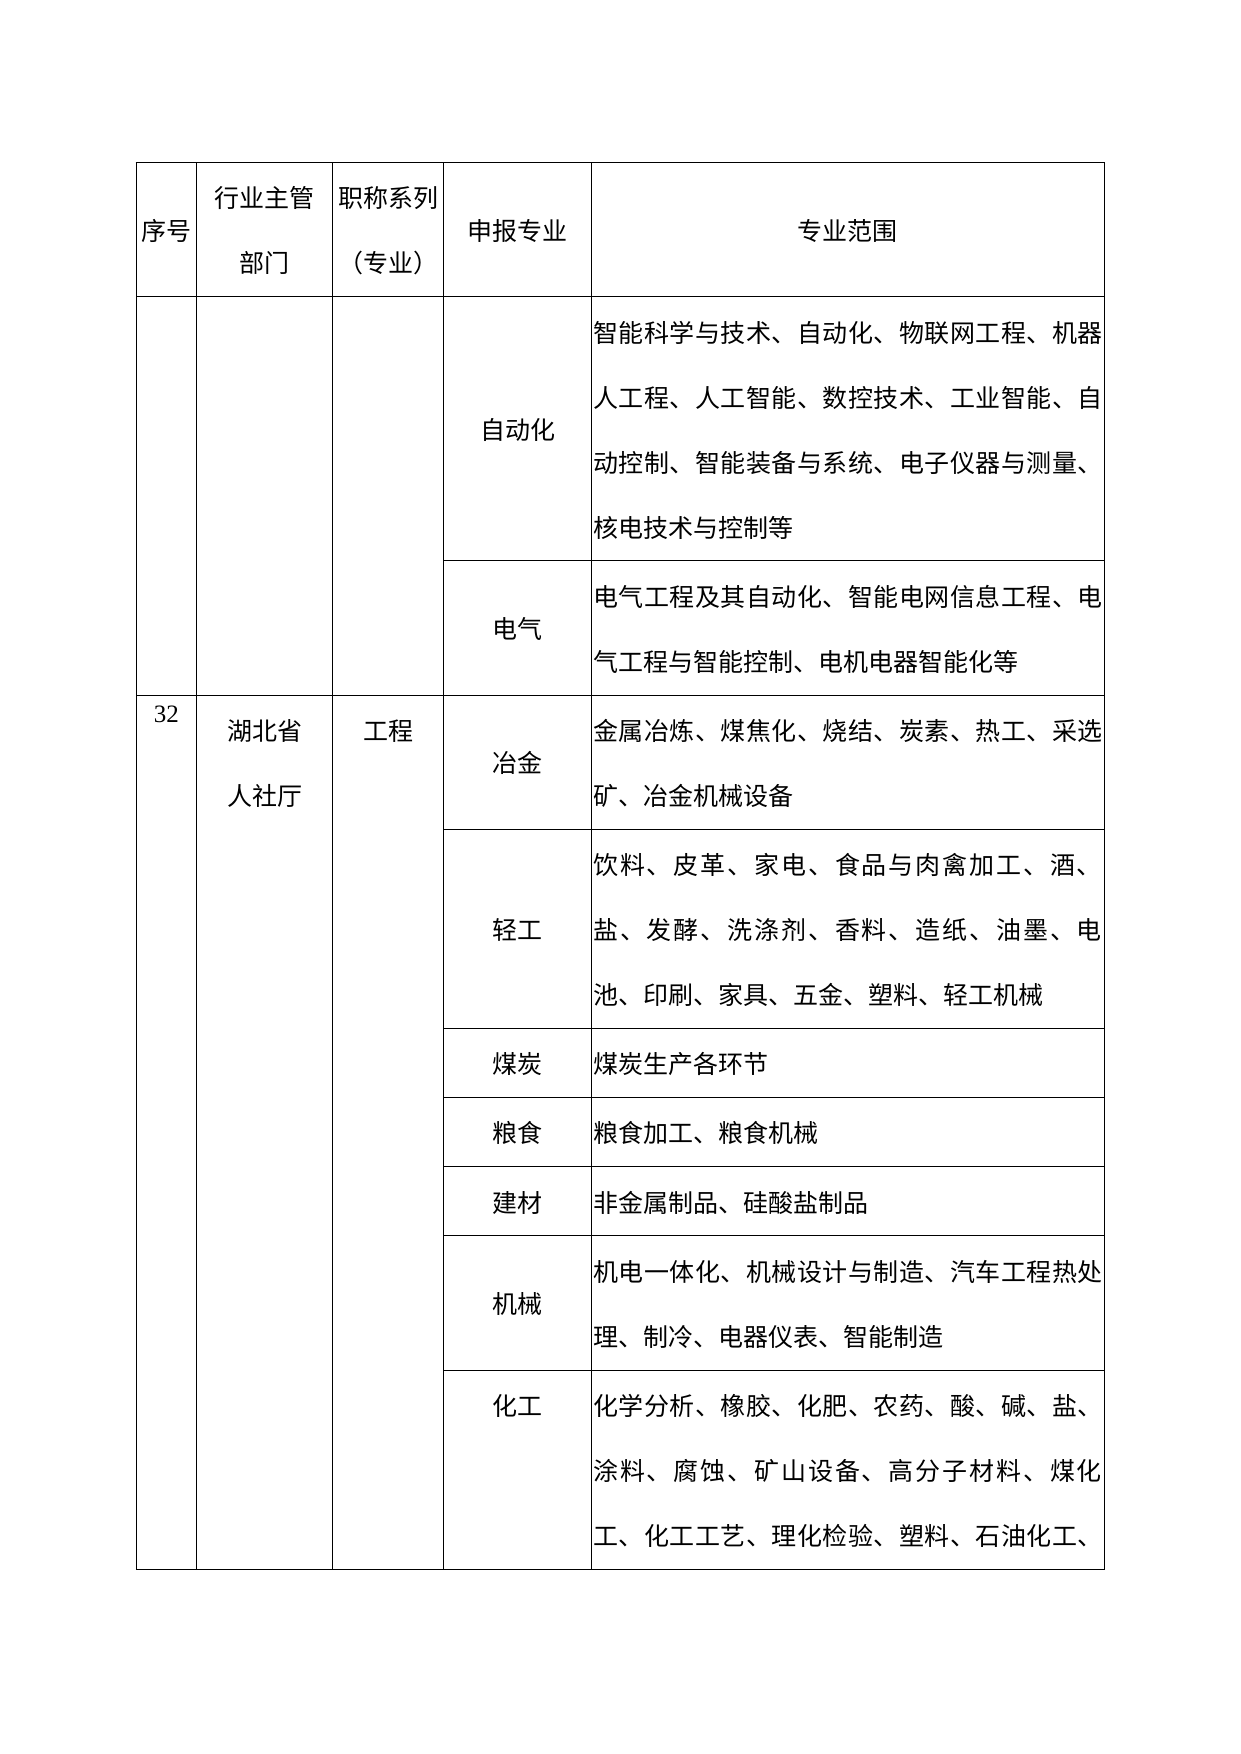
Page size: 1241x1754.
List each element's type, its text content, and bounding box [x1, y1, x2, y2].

table_cell 自动化 [444, 297, 591, 560]
table_cell 煤炭 [444, 1029, 591, 1097]
table_cell 轻工 [444, 830, 591, 1028]
table_cell 金属冶炼、煤焦化、烧结、炭素、热工、采选矿、冶金机械设备 [592, 696, 1104, 829]
table_cell 机械 [444, 1236, 591, 1369]
table_cell 建材 [444, 1167, 591, 1235]
table_cell 非金属制品、硅酸盐制品 [592, 1167, 1104, 1235]
table_cell 冶金 [444, 696, 591, 829]
table_header 序号 [137, 163, 196, 296]
table_cell 32 [137, 696, 196, 1569]
table_cell 湖北省 人社厅 [197, 696, 332, 1569]
table_cell 饮料、皮革、家电、食品与肉禽加工、酒、盐、发酵、洗涤剂、香料、造纸、油墨、电池、印刷、家具、五金、塑料、轻工机械 [592, 830, 1104, 1028]
table_cell 煤炭生产各环节 [592, 1029, 1104, 1097]
table_cell 机电一体化、机械设计与制造、汽车工程热处理、制冷、电器仪表、智能制造 [592, 1236, 1104, 1369]
table_cell 电气工程及其自动化、智能电网信息工程、电气工程与智能控制、电机电器智能化等 [592, 561, 1104, 694]
table_header 专业范围 [592, 163, 1104, 296]
table_header 申报专业 [444, 163, 591, 296]
table_header 行业主管 部门 [197, 163, 332, 296]
table_cell 工程 [333, 696, 443, 1569]
table_cell 粮食加工、粮食机械 [592, 1098, 1104, 1166]
table_header 职称系列（专业） [333, 163, 443, 296]
table_cell 智能科学与技术、自动化、物联网工程、机器人工程、人工智能、数控技术、工业智能、自动控制、智能装备与系统、电子仪器与测量、核电技术与控制等 [592, 297, 1104, 560]
table_cell 粮食 [444, 1098, 591, 1166]
table_cell 电气 [444, 561, 591, 694]
table_cell 化工 [444, 1371, 591, 1569]
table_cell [592, 1371, 1104, 1569]
